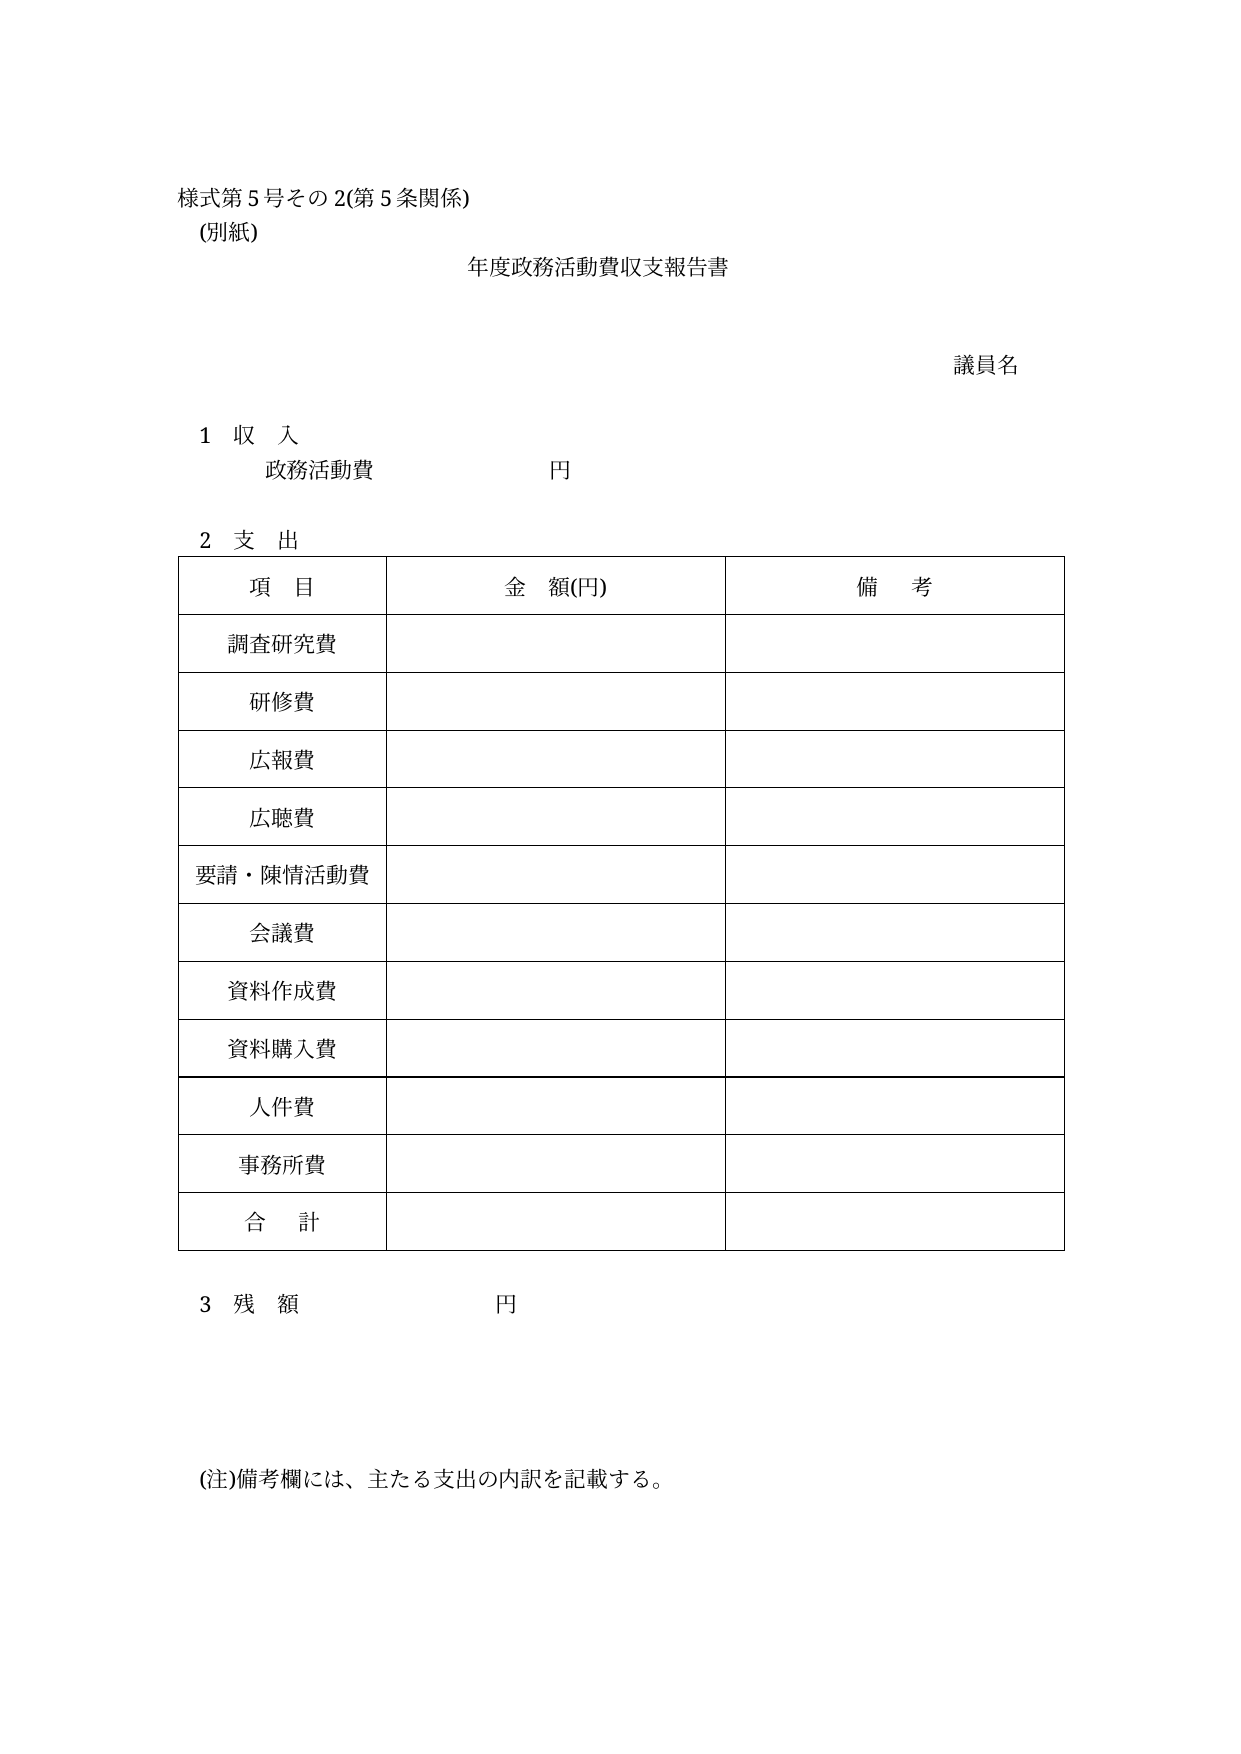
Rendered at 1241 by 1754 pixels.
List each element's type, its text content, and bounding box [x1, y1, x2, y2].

table_cell 広報費 [179, 731, 386, 787]
table_header 備考 [726, 557, 1064, 614]
table_cell [726, 1020, 1064, 1076]
table_cell [726, 1078, 1064, 1134]
text 2 支出 [177, 521, 1063, 556]
text 1 収入 [177, 416, 1063, 451]
table_cell [726, 1135, 1064, 1192]
table_cell [387, 1020, 725, 1076]
table_cell [726, 731, 1064, 787]
table_cell [387, 1078, 725, 1134]
table_cell [387, 731, 725, 787]
table_cell 研修費 [179, 673, 386, 729]
table_cell [726, 1193, 1064, 1250]
table_cell [387, 904, 725, 961]
table_cell 資料購入費 [179, 1020, 386, 1076]
text (注)備考欄には、主たる支出の内訳を記載する。 [177, 1460, 1063, 1495]
table_cell [387, 788, 725, 845]
table_cell [726, 846, 1064, 903]
table_cell 資料作成費 [179, 962, 386, 1018]
table_cell [387, 615, 725, 672]
table_cell 広聴費 [179, 788, 386, 845]
table_header 金額(円) [387, 557, 725, 614]
table_cell [387, 846, 725, 903]
table_cell 要請・陳情活動費 [179, 846, 386, 903]
text 政務活動費 円 [177, 451, 1063, 486]
text (別紙) [177, 214, 1063, 249]
text 様式第5号その2(第5条関係) [177, 179, 1063, 214]
text 議員名 [177, 347, 1019, 382]
table_cell [387, 1193, 725, 1250]
table_cell 調査研究費 [179, 615, 386, 672]
table_cell 事務所費 [179, 1135, 386, 1192]
table_header 項目 [179, 557, 386, 614]
table_cell [387, 1135, 725, 1192]
table_cell [726, 673, 1064, 729]
table_cell 会議費 [179, 904, 386, 961]
table_cell [387, 962, 725, 1018]
table_cell [726, 962, 1064, 1018]
table_cell [726, 904, 1064, 961]
table_cell [726, 788, 1064, 845]
table_cell [726, 615, 1064, 672]
text 年度政務活動費収支報告書 [177, 249, 1019, 284]
table_cell [387, 673, 725, 729]
table_cell 合計 [179, 1193, 386, 1250]
text 3 残額 円 [177, 1286, 1063, 1321]
table_cell 人件費 [179, 1078, 386, 1134]
